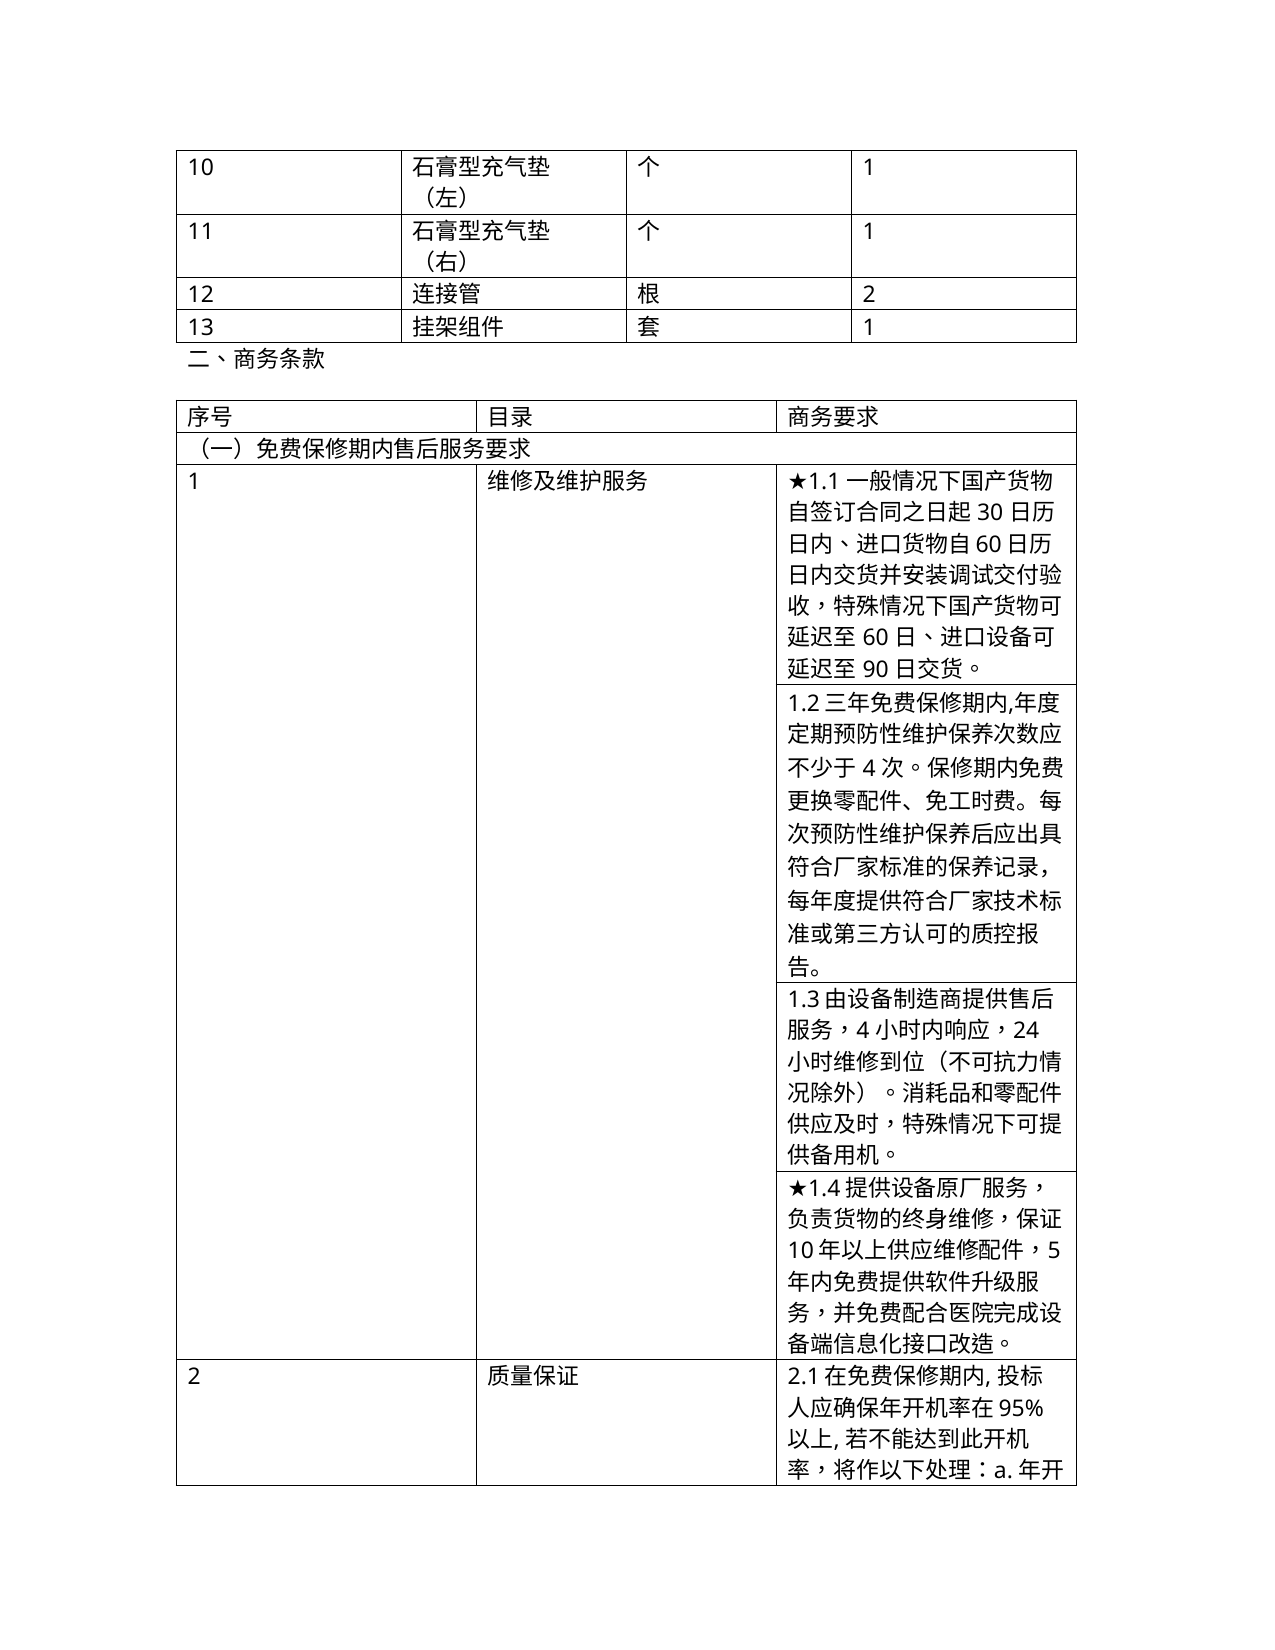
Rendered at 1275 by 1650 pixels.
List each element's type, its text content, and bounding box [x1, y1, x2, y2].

table_cell 1.3由设备制造商提供售后服务，4 小时内响应，24 小时维修到位（不可抗力情况除外）。消耗品和零配件供应及时，特殊情况下可提供备用机。 [777, 983, 1076, 1171]
table_cell 1 [177, 465, 476, 1359]
table_cell 个 [627, 151, 851, 213]
table_cell 12 [177, 278, 401, 309]
table_cell ★1.4提供设备原厂服务，负责货物的终身维修，保证10年以上供应维修配件，5年内免费提供软件升级服务，并免费配合医院完成设备端信息化接口改造。 [777, 1172, 1076, 1359]
table_cell ★1.1 一般情况下国产货物自签订合同之日起 30 日历日内、进口货物自60日历日内交货并安装调试交付验收，特殊情况下国产货物可延迟至 60 日、进口设备可延迟至 90 日交货。 [777, 465, 1076, 684]
table_cell 1 [852, 215, 1076, 277]
table_header 商务要求 [777, 401, 1076, 432]
table_cell 13 [177, 310, 401, 342]
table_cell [777, 1360, 1076, 1485]
table_header 序号 [177, 401, 476, 432]
table_cell 1.2三年免费保修期内,年度定期预防性维护保养次数应不少于 4 次。保修期内免费更换零配件、免工时费。每次预防性维护保养后应出具符合厂家标准的保养记录，每年度提供符合厂家技术标准或第三方认可的质控报告。 [777, 685, 1076, 982]
table_cell 套 [627, 310, 851, 342]
table_cell 根 [627, 278, 851, 309]
table_cell 10 [177, 151, 401, 213]
table_cell 质量保证 [477, 1360, 776, 1485]
table_cell 石膏型充气垫（右） [402, 215, 626, 277]
table_cell 石膏型充气垫（左） [402, 151, 626, 213]
table_header 目录 [477, 401, 776, 432]
table_cell 个 [627, 215, 851, 277]
table_cell 连接管 [402, 278, 626, 309]
table_cell 1 [852, 310, 1076, 342]
table_cell 11 [177, 215, 401, 277]
table_cell 维修及维护服务 [477, 465, 776, 1359]
table_cell 2 [177, 1360, 476, 1485]
table_cell 2 [852, 278, 1076, 309]
table_cell （一）免费保修期内售后服务要求 [177, 433, 1076, 464]
text 二、商务条款 [187, 343, 1087, 374]
table_cell 1 [852, 151, 1076, 213]
table_cell 挂架组件 [402, 310, 626, 342]
